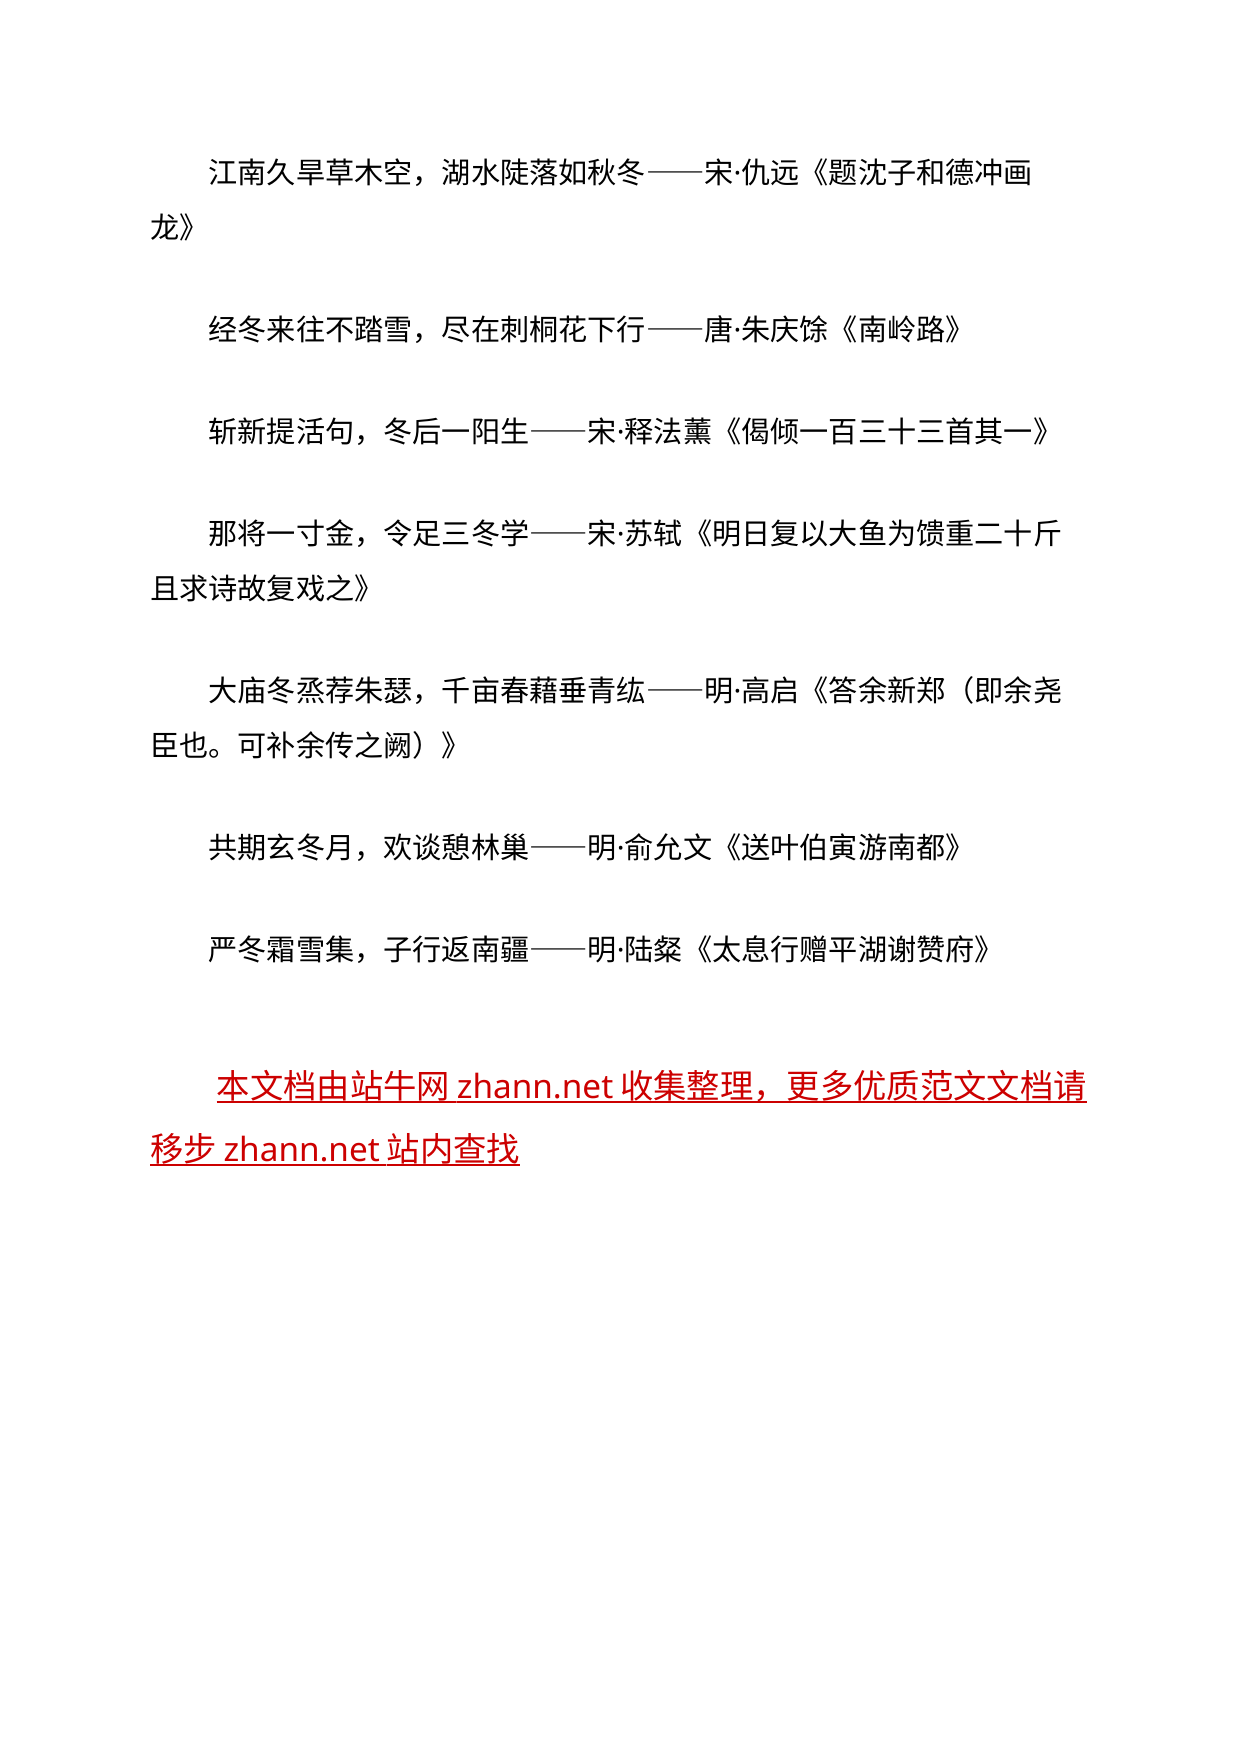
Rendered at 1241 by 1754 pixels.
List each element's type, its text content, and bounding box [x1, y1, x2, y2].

text 江南久旱草木空，湖水陡落如秋冬——宋·仇远《题沈子和德冲画龙》 [150, 150, 1090, 247]
text 那将一寸金，令足三冬学——宋·苏轼《明日复以大鱼为馈重二十斤且求诗故复戏之》 [150, 511, 1090, 608]
text 经冬来往不踏雪，尽在刺桐花下行——唐·朱庆馀《南岭路》 [150, 307, 1090, 349]
text 本文档由站牛网zhann.net收集整理，更多优质范文文档请移步zhann.net站内查找 [150, 1059, 1090, 1171]
text 斩新提活句，冬后一阳生——宋·释法薰《偈倾一百三十三首其一》 [150, 409, 1090, 451]
text 严冬霜雪集，子行返南疆——明·陆粲《太息行赠平湖谢赞府》 [150, 926, 1090, 969]
text 大庙冬烝荐朱瑟，千亩春藉垂青纮——明·高启《答余新郑（即余尧臣也。可补余传之阙）》 [150, 667, 1090, 765]
text 共期玄冬月，欢谈憩林巢——明·俞允文《送叶伯寅游南都》 [150, 824, 1090, 867]
